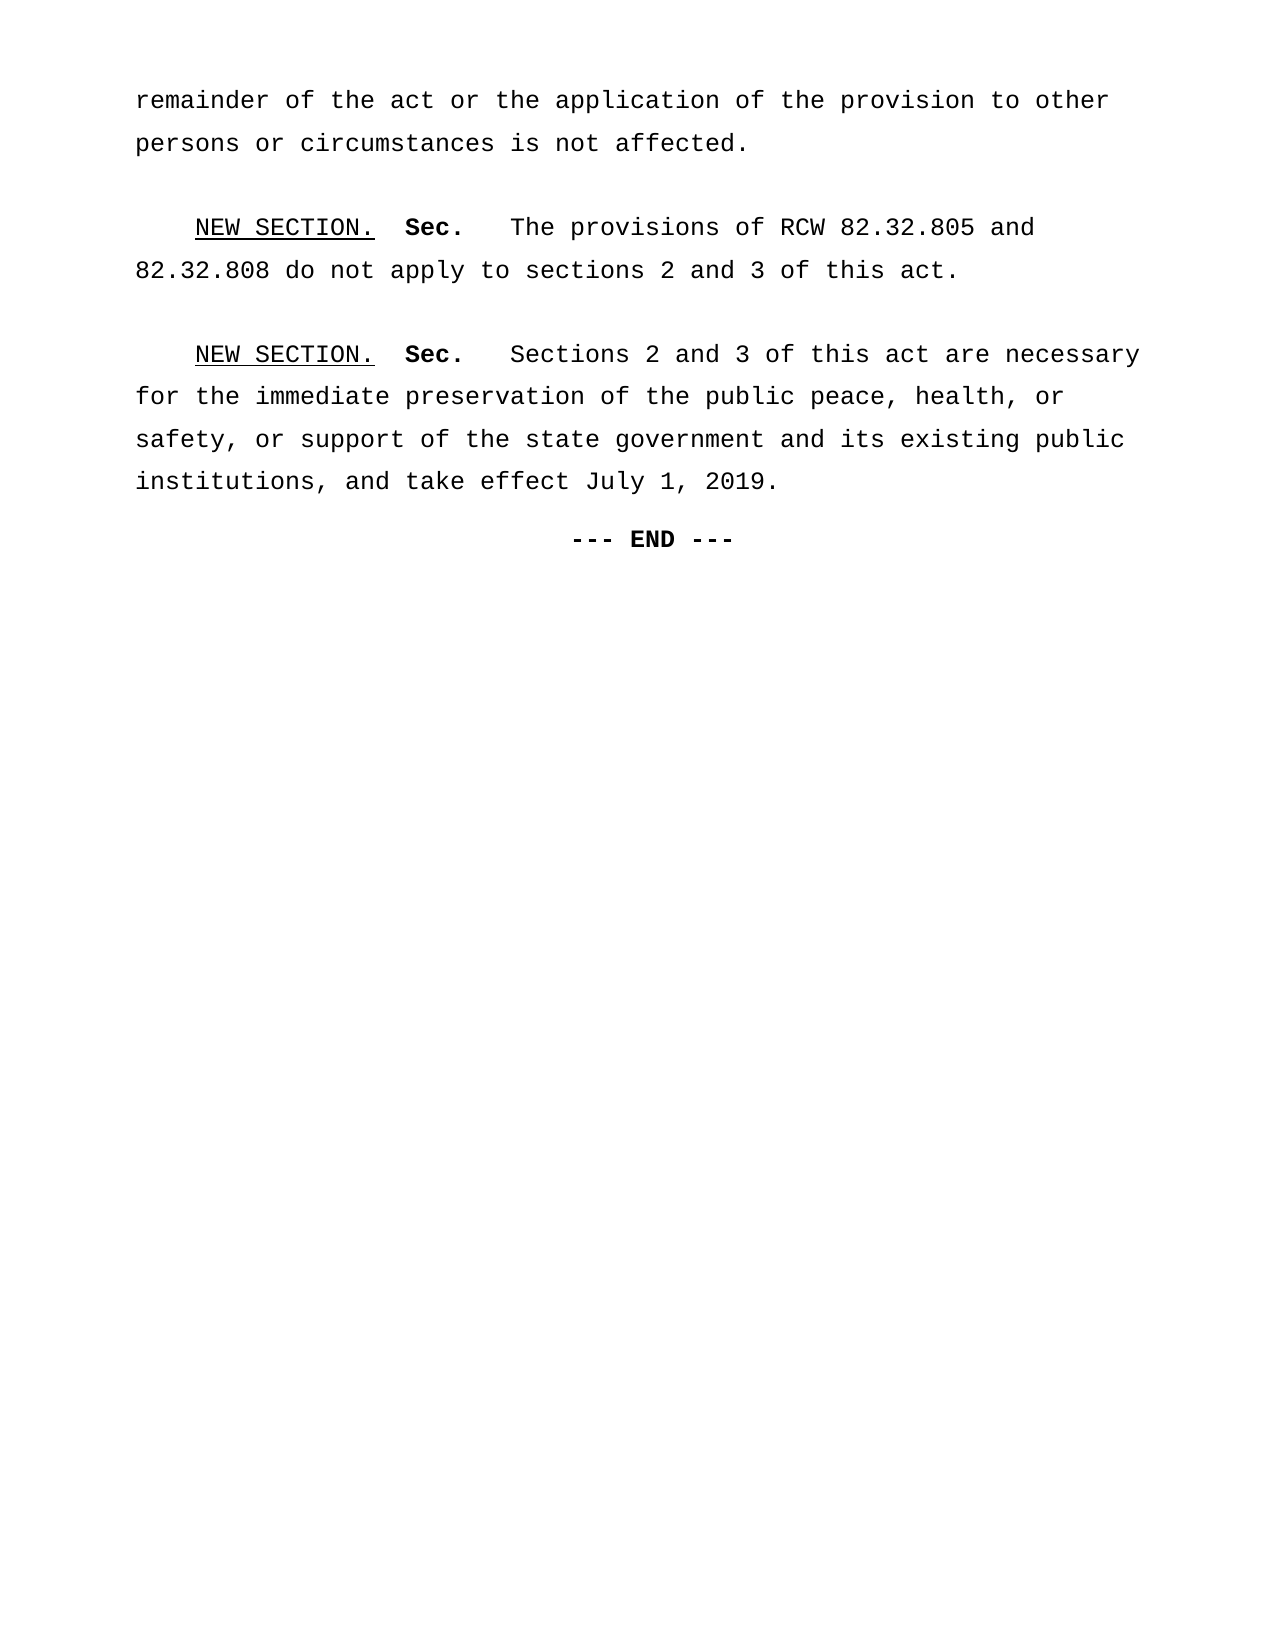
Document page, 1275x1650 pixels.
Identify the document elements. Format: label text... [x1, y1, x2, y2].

text NEW SECTION. Sec. The provisions of RCW 82.32.805 and 82.32.808 do not apply to sections 2 and 3 of this act. [135, 202, 1170, 287]
text NEW SECTION. Sec. Sections 2 and 3 of this act are necessary for the immediate preservation of the public peace, health, or safety, or support of the state government and its existing public institutions, and take effect July 1, 2019. [135, 328, 1170, 498]
text --- END --- [135, 527, 1170, 555]
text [135, 75, 1170, 160]
